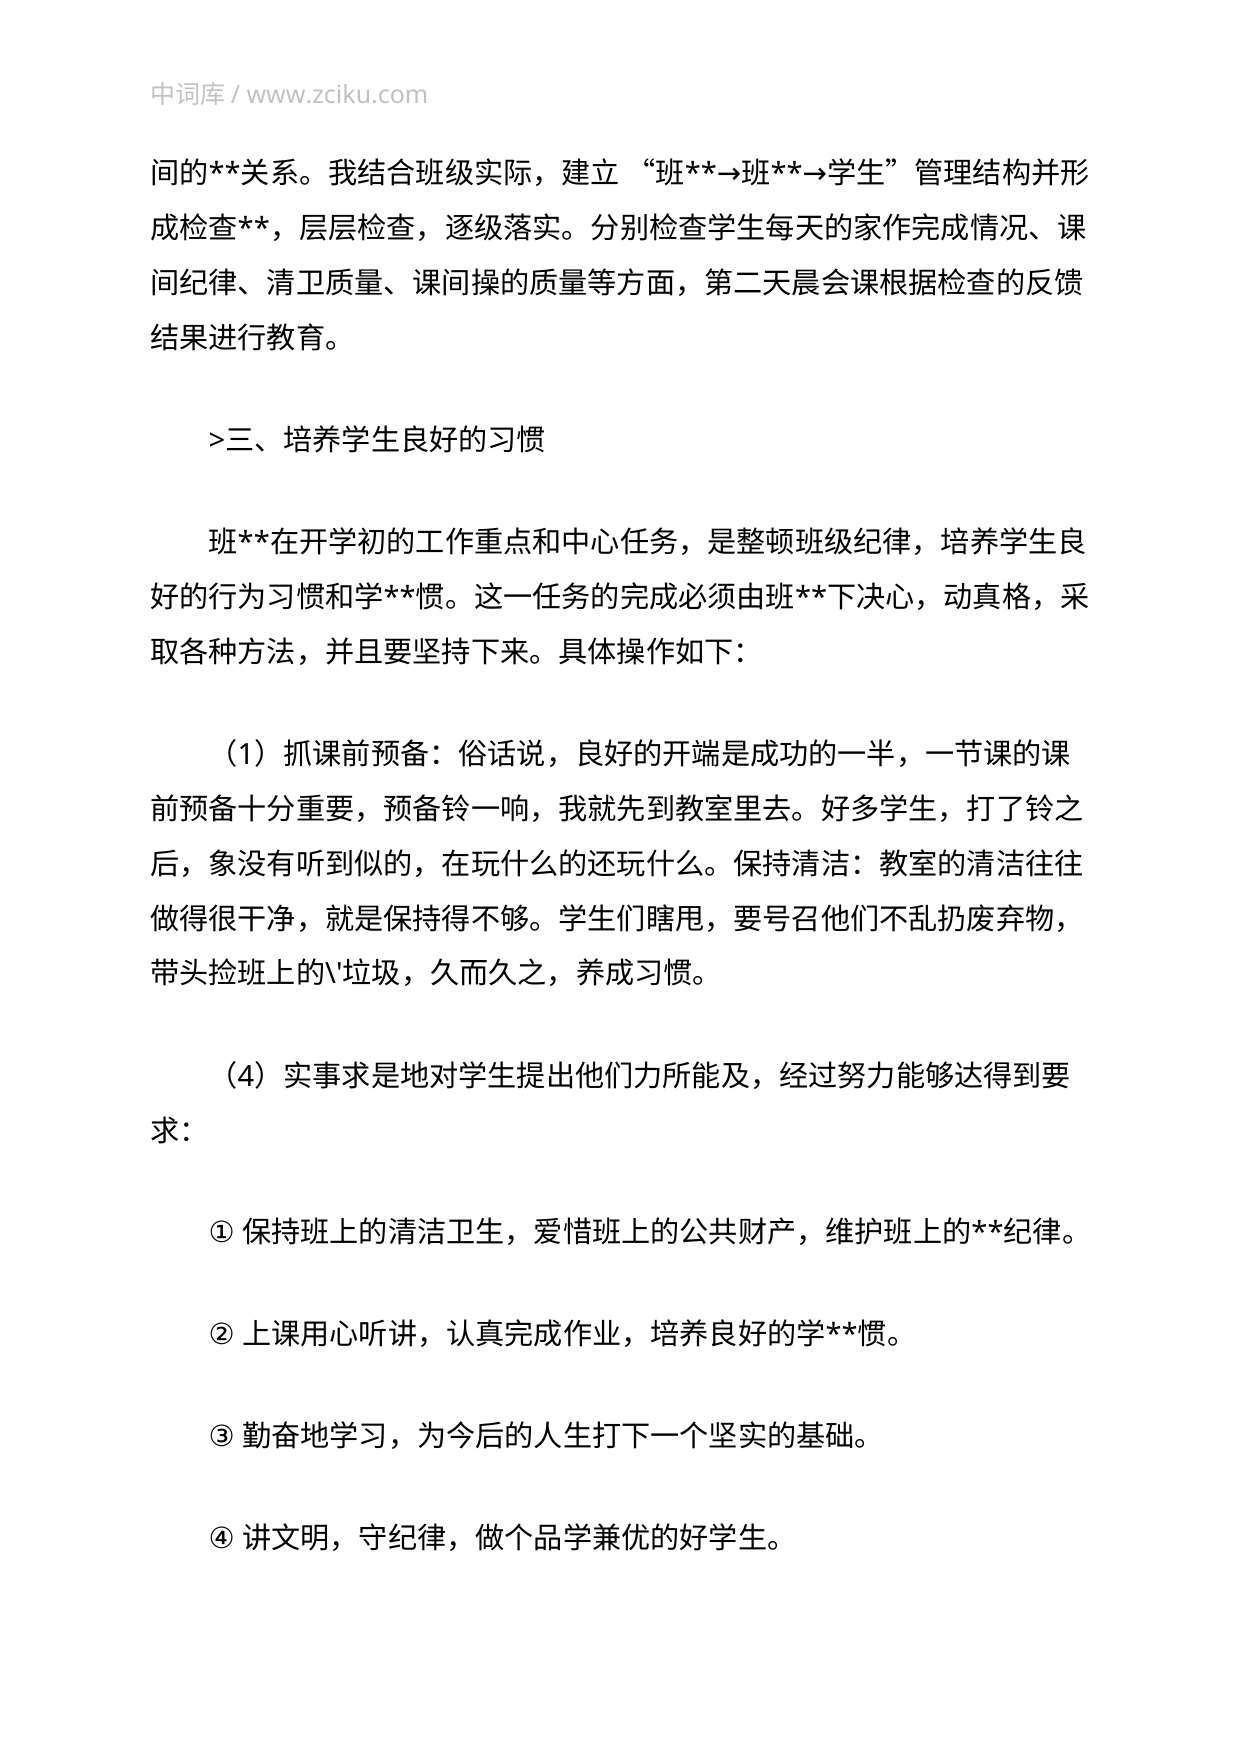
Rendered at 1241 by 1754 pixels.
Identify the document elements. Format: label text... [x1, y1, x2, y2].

text ④ 讲文明，守纪律，做个品学兼优的好学生。 [150, 1515, 1090, 1557]
text 班**在开学初的工作重点和中心任务，是整顿班级纪律，培养学生良好的行为习惯和学**惯。这一任务的完成必须由班**下决心，动真格，采取各种方法，并且要坚持下来。具体操作如下： [150, 519, 1090, 671]
text （1）抓课前预备：俗话说，良好的开端是成功的一半，一节课的课前预备十分重要，预备铃一响，我就先到教室里去。好多学生，打了铃之后，象没有听到似的，在玩什么的还玩什么。保持清洁：教室的清洁往往做得很干净，就是保持得不够。学生们瞎甩，要号召他们不乱扔废弃物，带头捡班上的\'垃圾，久而久之，养成习惯。 [150, 730, 1090, 992]
text （4）实事求是地对学生提出他们力所能及，经过努力能够达得到要求： [150, 1052, 1090, 1149]
text >三、培养学生良好的习惯 [150, 417, 1090, 459]
text ① 保持班上的清洁卫生，爱惜班上的公共财产，维护班上的**纪律。 [150, 1209, 1090, 1251]
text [150, 150, 1090, 357]
text ③ 勤奋地学习，为今后的人生打下一个坚实的基础。 [150, 1413, 1090, 1455]
text ② 上课用心听讲，认真完成作业，培养良好的学**惯。 [150, 1311, 1090, 1353]
